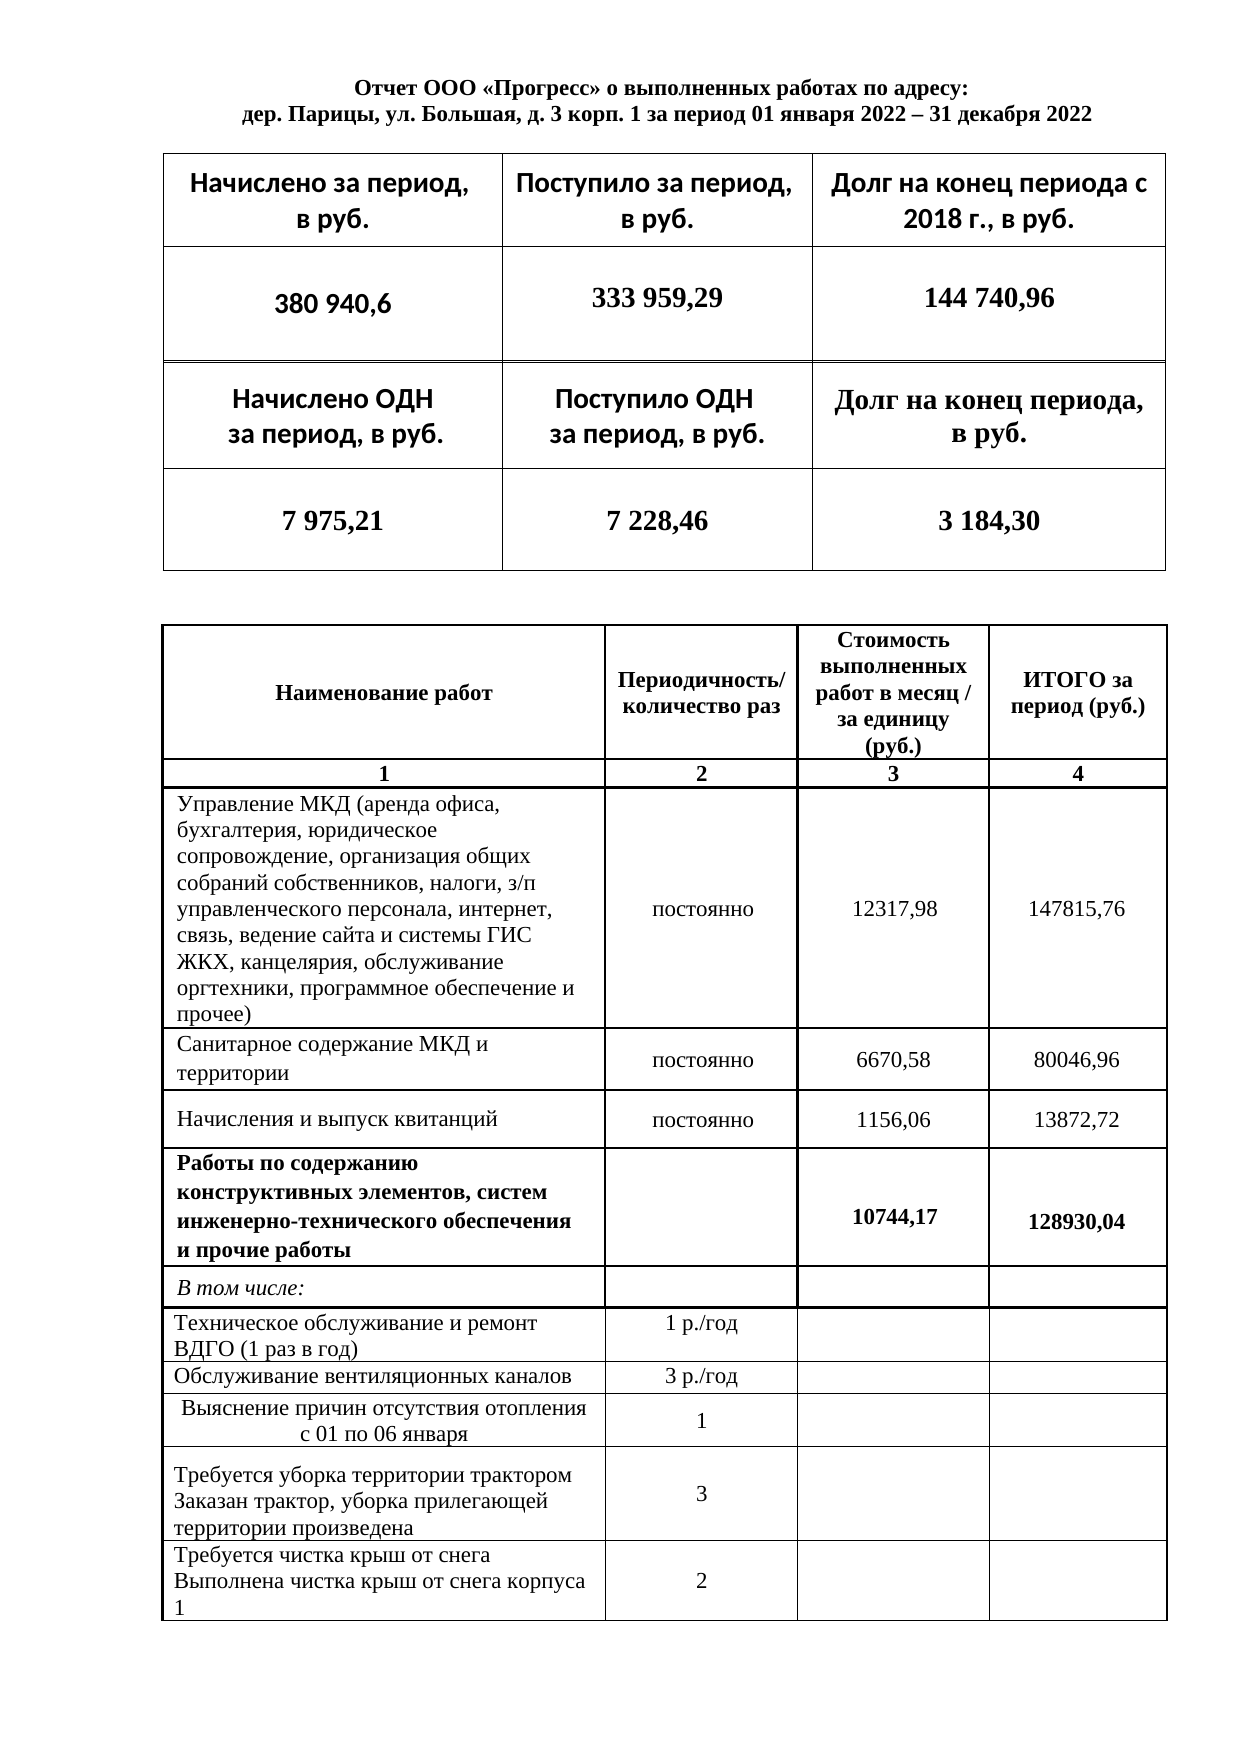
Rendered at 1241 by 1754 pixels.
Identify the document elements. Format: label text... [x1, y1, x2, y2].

table_cell Требуется уборка территории трактором Заказан трактор, уборка прилегающей территории произведена [164, 1447, 605, 1540]
table_cell постоянно [606, 1091, 796, 1147]
table_cell [990, 1447, 1166, 1540]
table_cell [990, 1541, 1166, 1620]
table_cell 12317,98 [799, 789, 988, 1027]
table_cell [990, 1309, 1166, 1361]
table_cell 7 975,21 [164, 469, 502, 570]
table_cell [990, 1267, 1166, 1306]
table_cell Обслуживание вентиляционных каналов [164, 1362, 605, 1392]
table_cell Поступило ОДН за период, в руб. [503, 363, 812, 468]
table_cell 1156,06 [799, 1091, 988, 1147]
table_cell Техническое обслуживание и ремонт ВДГО (1 раз в год) [164, 1309, 605, 1361]
table_header ИТОГО за период (руб.) [990, 626, 1166, 758]
table_cell 2 [606, 1541, 797, 1620]
table_cell [798, 1362, 989, 1392]
table_cell [798, 1447, 989, 1540]
table_cell 80046,96 [990, 1029, 1166, 1089]
table_cell [798, 1541, 989, 1620]
table_cell 1 [164, 760, 604, 786]
table_cell В том числе: [164, 1267, 604, 1306]
table_cell [798, 1309, 989, 1361]
table_cell 3 [799, 760, 988, 786]
table_cell [606, 1267, 796, 1306]
table_cell 4 [990, 760, 1166, 786]
table_cell постоянно [606, 1029, 796, 1089]
table_cell Выяснение причин отсутствия отопления с 01 по 06 января [164, 1394, 605, 1446]
table_cell 2 [606, 760, 796, 786]
table_cell Работы по содержанию конструктивных элементов, систем инженерно-технического обеспечения и прочие работы [164, 1149, 604, 1265]
table_cell 333 959,29 [503, 247, 812, 360]
table_cell 7 228,46 [503, 469, 812, 570]
table_header Стоимость выполненных работ в месяц / за единицу (руб.) [799, 626, 988, 758]
table_cell 10744,17 [799, 1149, 988, 1265]
table_header Поступило за период, в руб. [503, 154, 812, 246]
table_cell 144 740,96 [813, 247, 1165, 360]
table_cell 3 184,30 [813, 469, 1165, 570]
table_header Периодичность/количество раз [606, 626, 796, 758]
table_header Наименование работ [164, 626, 604, 758]
table_cell 13872,72 [990, 1091, 1166, 1147]
table_cell [798, 1394, 989, 1446]
table_cell 1 р./год [606, 1309, 797, 1361]
table_header Начислено за период, в руб. [164, 154, 502, 246]
table_cell [606, 1149, 796, 1265]
table_cell постоянно [606, 789, 796, 1027]
table_cell 3 [606, 1447, 797, 1540]
table_cell [990, 1362, 1166, 1392]
table_cell Управление МКД (аренда офиса, бухгалтерия, юридическое сопровождение, организация общих собраний собственников, налоги, з/п управленческого персонала, интернет, связь, ведение сайта и системы ГИС ЖКХ, канцелярия, обслуживание оргтехники, программное обеспечение и прочее) [164, 789, 604, 1027]
table_cell [990, 1394, 1166, 1446]
table_cell [799, 1267, 988, 1306]
table_cell 6670,58 [799, 1029, 988, 1089]
table_cell Начисления и выпуск квитанций [164, 1091, 604, 1147]
table_cell Долг на конец периода, в руб. [813, 363, 1165, 468]
table_cell Санитарное содержание МКД и территории [164, 1029, 604, 1089]
table_cell 3 р./год [606, 1362, 797, 1392]
table_cell 128930,04 [990, 1149, 1166, 1265]
table_cell 147815,76 [990, 789, 1166, 1027]
table_cell Начислено ОДН за период, в руб. [164, 363, 502, 468]
table_cell 1 [606, 1394, 797, 1446]
table_cell 380 940,6 [164, 247, 502, 360]
table_header Долг на конец периода c 2018 г., в руб. [813, 154, 1165, 246]
table_cell Требуется чистка крыш от снега Выполнена чистка крыш от снега корпуса 1 [164, 1541, 605, 1620]
